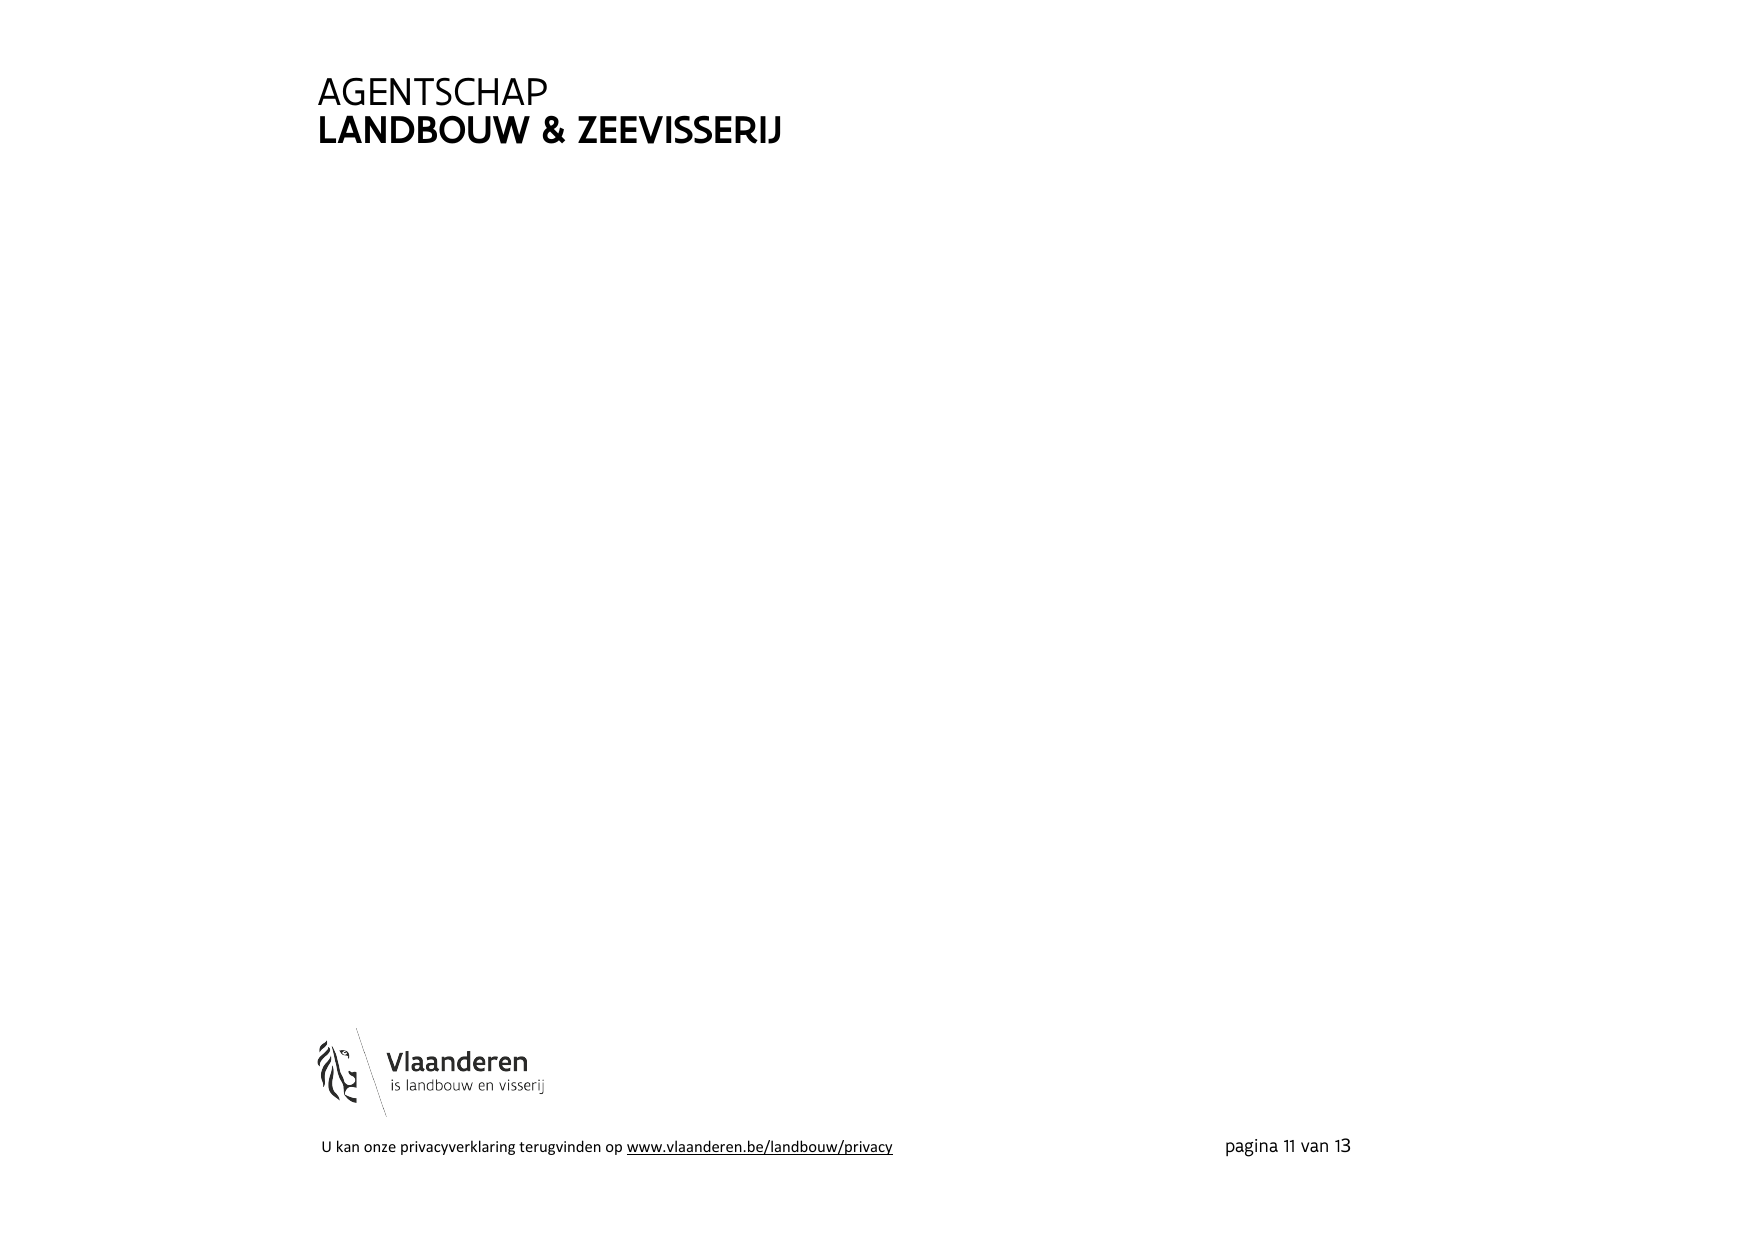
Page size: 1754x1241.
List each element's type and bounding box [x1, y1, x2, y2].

picture [317, 1028, 544, 1117]
